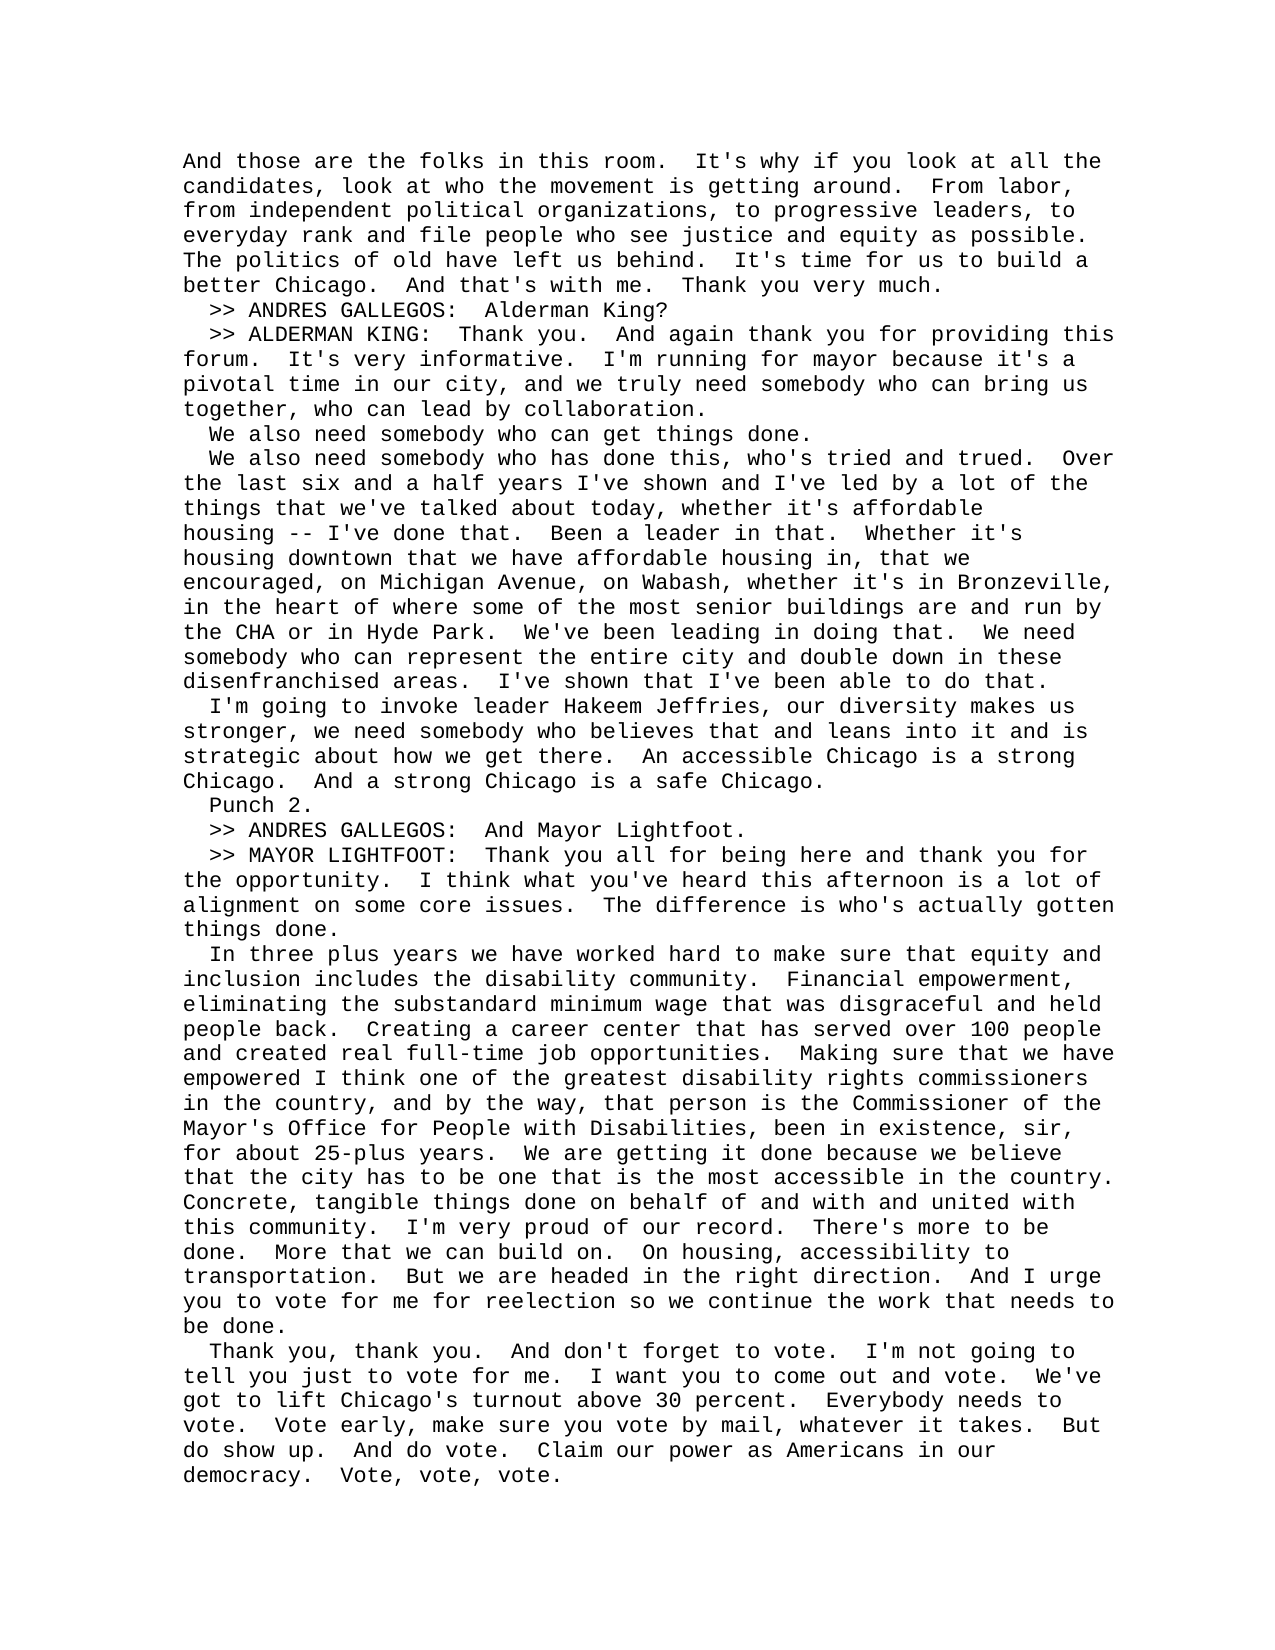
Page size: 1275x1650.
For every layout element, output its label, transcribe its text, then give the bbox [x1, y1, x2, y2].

text housing downtown that we have affordable housing in, that we [156, 547, 1118, 571]
text in the country, and by the way, that person is the Commissioner of the [156, 1092, 1118, 1117]
text disenfranchised areas. I've shown that I've been able to do that. [156, 671, 1118, 695]
text transportation. But we are headed in the right direction. And I urge [156, 1266, 1118, 1290]
text do show up. And do vote. Claim our power as Americans in our [156, 1439, 1118, 1464]
text together, who can lead by collaboration. [156, 398, 1118, 423]
text Concrete, tangible things done on behalf of and with and united with [156, 1191, 1118, 1216]
text In three plus years we have worked hard to make sure that equity and [156, 943, 1118, 968]
text forum. It's very informative. I'm running for mayor because it's a [156, 348, 1118, 373]
text alignment on some core issues. The difference is who's actually gotten [156, 894, 1118, 918]
text that the city has to be one that is the most accessible in the country. [156, 1166, 1118, 1191]
text eliminating the substandard minimum wage that was disgraceful and held [156, 993, 1118, 1018]
text strategic about how we get there. An accessible Chicago is a strong [156, 745, 1118, 770]
text got to lift Chicago's turnout above 30 percent. Everybody needs to [156, 1389, 1118, 1414]
text you to vote for me for reelection so we continue the work that needs to [156, 1290, 1118, 1315]
text the CHA or in Hyde Park. We've been leading in doing that. We need [156, 621, 1118, 646]
text the last six and a half years I've shown and I've led by a lot of the [156, 472, 1118, 497]
text people back. Creating a career center that has served over 100 people [156, 1018, 1118, 1042]
text pivotal time in our city, and we truly need somebody who can bring us [156, 373, 1118, 398]
text The politics of old have left us behind. It's time for us to build a [156, 249, 1118, 274]
text >> MAYOR LIGHTFOOT: Thank you all for being here and thank you for [156, 844, 1118, 869]
text democracy. Vote, vote, vote. [156, 1464, 1118, 1489]
text >> ANDRES GALLEGOS: Alderman King? [156, 299, 1118, 323]
text this community. I'm very proud of our record. There's more to be [156, 1216, 1118, 1241]
text housing -- I've done that. Been a leader in that. Whether it's [156, 522, 1118, 547]
text Punch 2. [156, 794, 1118, 819]
text be done. [156, 1315, 1118, 1340]
text for about 25-plus years. We are getting it done because we believe [156, 1142, 1118, 1166]
text >> ALDERMAN KING: Thank you. And again thank you for providing this [156, 323, 1118, 348]
text empowered I think one of the greatest disability rights commissioners [156, 1067, 1118, 1092]
text I'm going to invoke leader Hakeem Jeffries, our diversity makes us [156, 695, 1118, 720]
text tell you just to vote for me. I want you to come out and vote. We've [156, 1365, 1118, 1389]
text and created real full-time job opportunities. Making sure that we have [156, 1042, 1118, 1067]
text vote. Vote early, make sure you vote by mail, whatever it takes. But [156, 1414, 1118, 1439]
text Thank you, thank you. And don't forget to vote. I'm not going to [156, 1340, 1118, 1365]
text candidates, look at who the movement is getting around. From labor, [156, 175, 1118, 199]
text inclusion includes the disability community. Financial empowerment, [156, 968, 1118, 993]
text encouraged, on Michigan Avenue, on Wabash, whether it's in Bronzeville, [156, 571, 1118, 596]
text done. More that we can build on. On housing, accessibility to [156, 1241, 1118, 1266]
text stronger, we need somebody who believes that and leans into it and is [156, 720, 1118, 745]
text Chicago. And a strong Chicago is a safe Chicago. [156, 770, 1118, 794]
text We also need somebody who can get things done. [156, 423, 1118, 447]
text And those are the folks in this room. It's why if you look at all the [156, 150, 1118, 175]
text Mayor's Office for People with Disabilities, been in existence, sir, [156, 1117, 1118, 1142]
text in the heart of where some of the most senior buildings are and run by [156, 596, 1118, 621]
text things done. [156, 918, 1118, 943]
text things that we've talked about today, whether it's affordable [156, 497, 1118, 522]
text We also need somebody who has done this, who's tried and trued. Over [156, 447, 1118, 472]
text everyday rank and file people who see justice and equity as possible. [156, 224, 1118, 249]
text >> ANDRES GALLEGOS: And Mayor Lightfoot. [156, 819, 1118, 844]
text from independent political organizations, to progressive leaders, to [156, 199, 1118, 224]
text better Chicago. And that's with me. Thank you very much. [156, 274, 1118, 299]
text somebody who can represent the entire city and double down in these [156, 646, 1118, 671]
text the opportunity. I think what you've heard this afternoon is a lot of [156, 869, 1118, 894]
